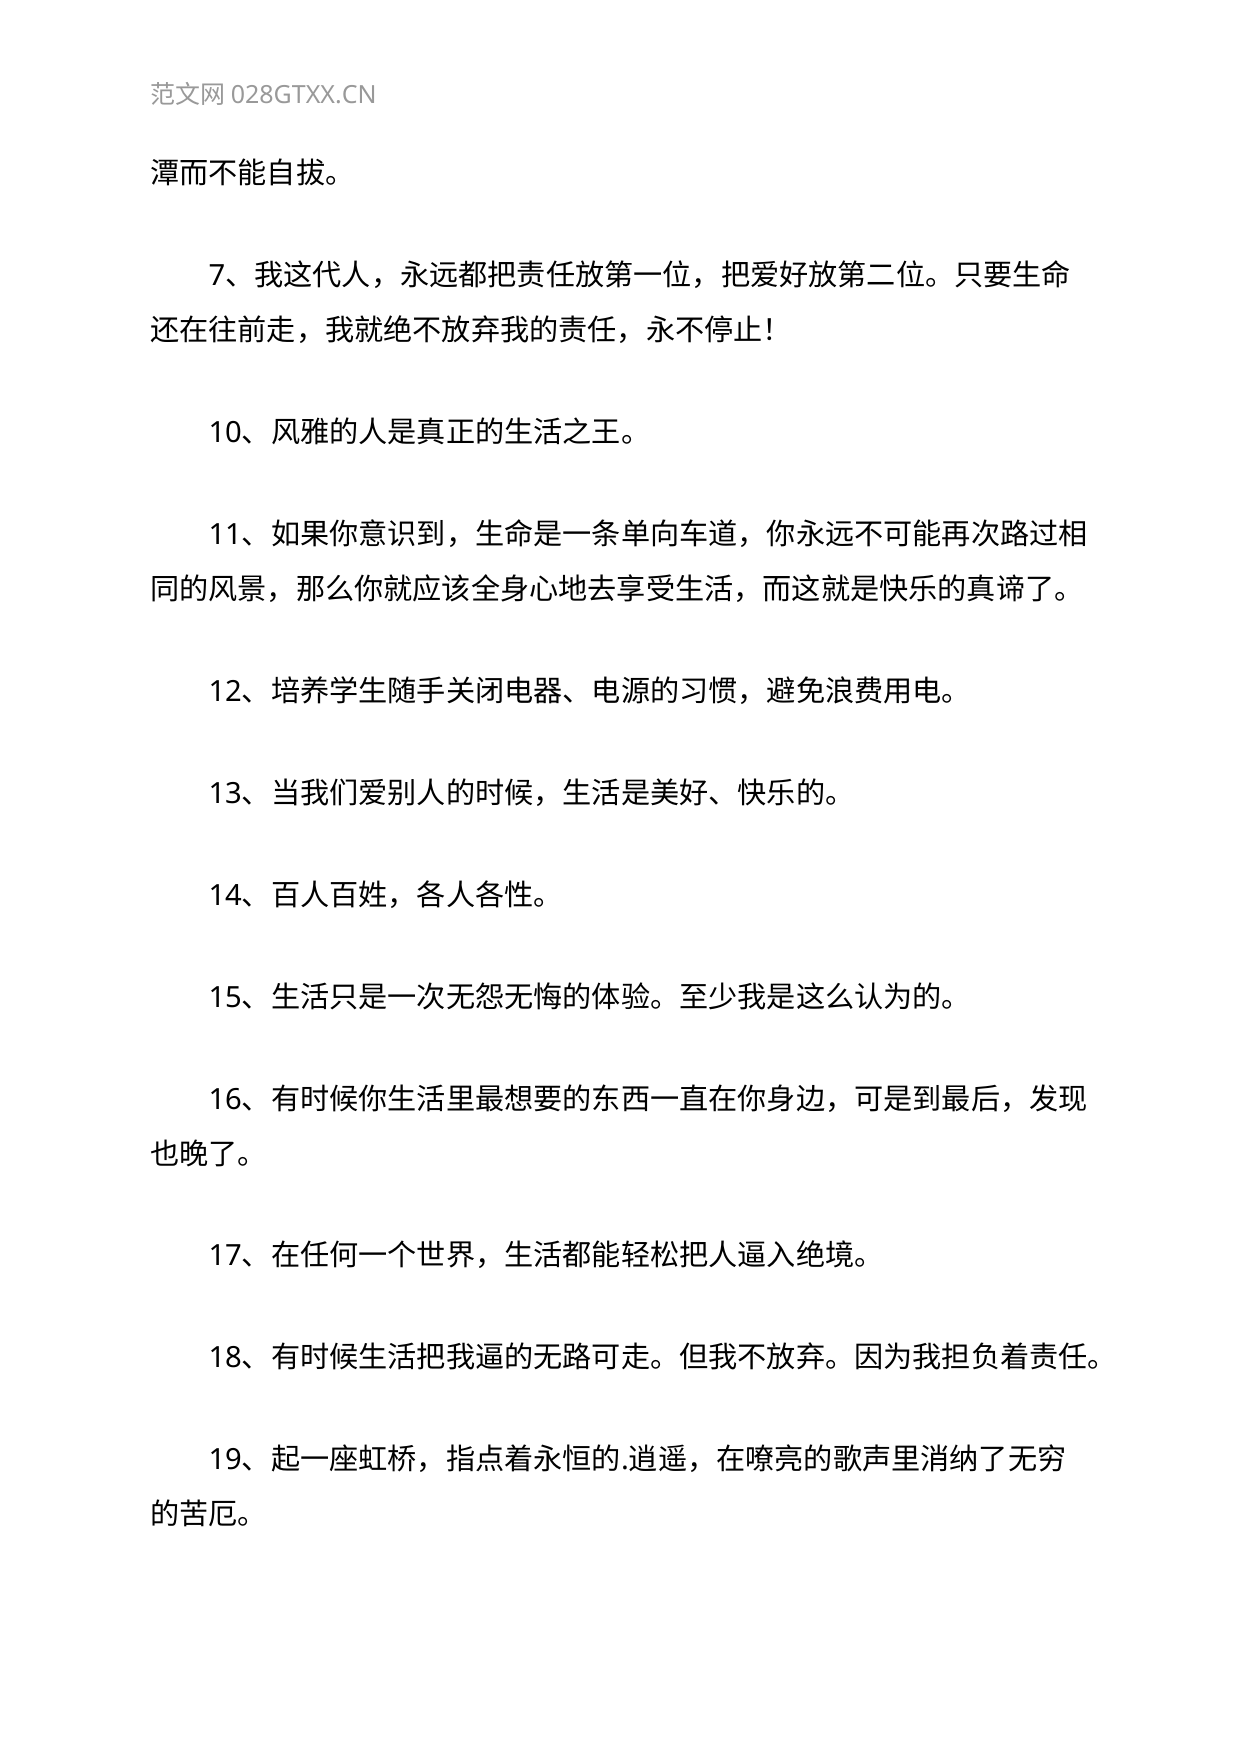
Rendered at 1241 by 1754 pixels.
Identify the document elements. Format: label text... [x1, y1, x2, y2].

text 14、百人百姓，各人各性。 [150, 871, 1090, 914]
text 16、有时候你生活里最想要的东西一直在你身边，可是到最后，发现也晚了。 [150, 1075, 1090, 1172]
text 15、生活只是一次无怨无悔的体验。至少我是这么认为的。 [150, 973, 1090, 1016]
text 10、风雅的人是真正的生活之王。 [150, 408, 1090, 451]
text 13、当我们爱别人的时候，生活是美好、快乐的。 [150, 769, 1090, 812]
text 17、在任何一个世界，生活都能轻松把人逼入绝境。 [150, 1232, 1090, 1274]
text 11、如果你意识到，生命是一条单向车道，你永远不可能再次路过相同的风景，那么你就应该全身心地去享受生活，而这就是快乐的真谛了。 [150, 511, 1090, 608]
text 18、有时候生活把我逼的无路可走。但我不放弃。因为我担负着责任。 [150, 1334, 1090, 1376]
text 7、我这代人，永远都把责任放第一位，把爱好放第二位。只要生命还在往前走，我就绝不放弃我的责任，永不停止！ [150, 252, 1090, 349]
text 12、培养学生随手关闭电器、电源的习惯，避免浪费用电。 [150, 667, 1090, 710]
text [150, 150, 1090, 192]
text 19、起一座虹桥，指点着永恒的.逍遥，在嘹亮的歌声里消纳了无穷的苦厄。 [150, 1436, 1090, 1533]
